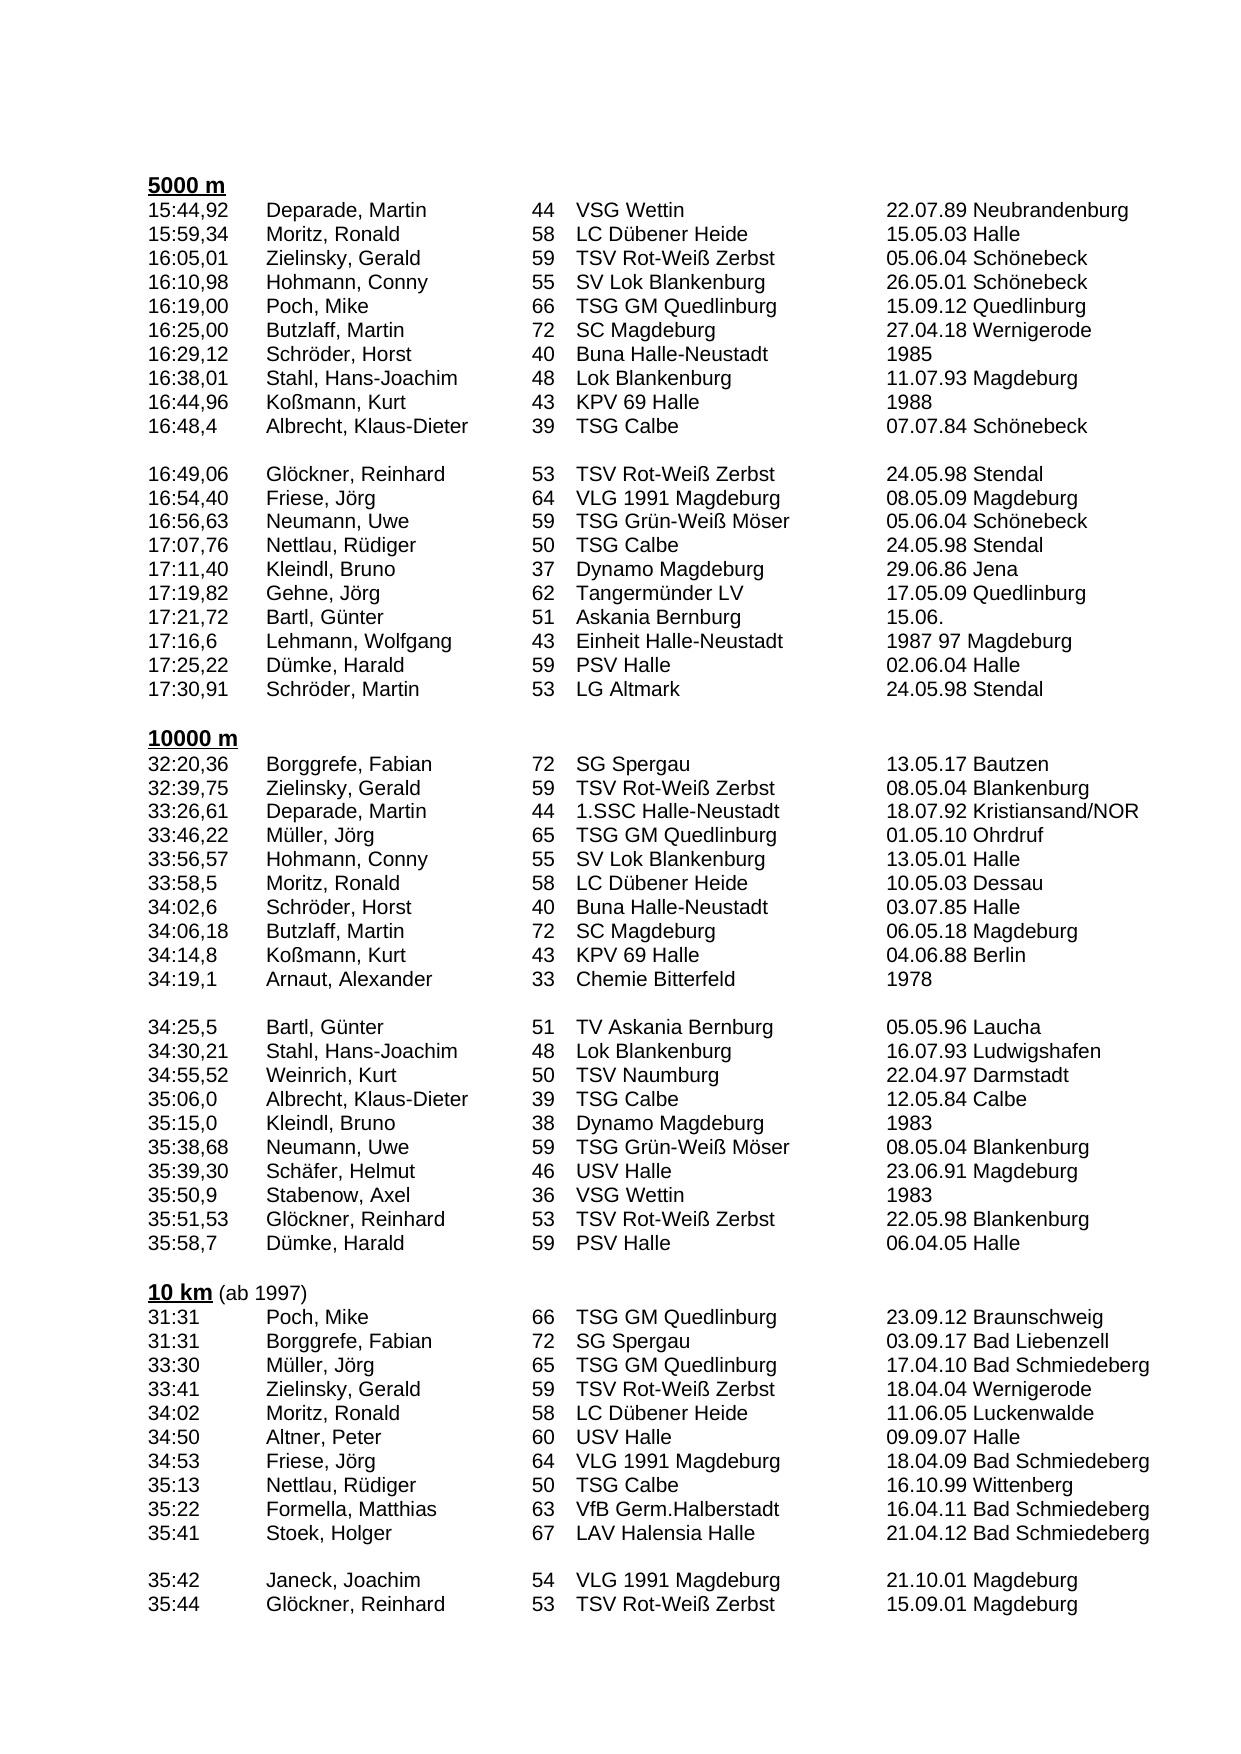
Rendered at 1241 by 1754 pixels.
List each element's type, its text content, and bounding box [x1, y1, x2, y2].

text 34:06,18 Butzlaff, Martin 72 SC Magdeburg 06.05.18 Magdeburg [148, 919, 1237, 943]
text 35:38,68 Neumann, Uwe 59 TSG Grün-Weiß Möser 08.05.04 Blankenburg [148, 1135, 1237, 1159]
text 31:31 Borggrefe, Fabian 72 SG Spergau 03.09.17 Bad Liebenzell [148, 1329, 1237, 1353]
text 33:58,5 Moritz, Ronald 58 LC Dübener Heide 10.05.03 Dessau [148, 871, 1237, 895]
text 17:19,82 Gehne, Jörg 62 Tangermünder LV 17.05.09 Quedlinburg [148, 581, 1237, 605]
text 35:44 Glöckner, Reinhard 53 TSV Rot-Weiß Zerbst 15.09.01 Magdeburg [148, 1592, 1237, 1616]
text 31:31 Poch, Mike 66 TSG GM Quedlinburg 23.09.12 Braunschweig [148, 1305, 1237, 1329]
text 33:56,57 Hohmann, Conny 55 SV Lok Blankenburg 13.05.01 Halle [148, 847, 1237, 871]
text 10 km (ab 1997) [148, 1278, 1237, 1305]
text 34:25,5 Bartl, Günter 51 TV Askania Bernburg 05.05.96 Laucha [148, 1015, 1237, 1039]
text 16:56,63 Neumann, Uwe 59 TSG Grün-Weiß Möser 05.06.04 Schönebeck [148, 509, 1237, 533]
text 35:58,7 Dümke, Harald 59 PSV Halle 06.04.05 Halle [148, 1231, 1237, 1254]
text 35:51,53 Glöckner, Reinhard 53 TSV Rot-Weiß Zerbst 22.05.98 Blankenburg [148, 1207, 1237, 1231]
text 16:49,06 Glöckner, Reinhard 53 TSV Rot-Weiß Zerbst 24.05.98 Stendal [148, 461, 1237, 485]
text 33:46,22 Müller, Jörg 65 TSG GM Quedlinburg 01.05.10 Ohrdruf [148, 823, 1237, 847]
text 10000 m [148, 725, 1237, 751]
text 16:54,40 Friese, Jörg 64 VLG 1991 Magdeburg 08.05.09 Magdeburg [148, 485, 1237, 509]
text 34:19,1 Arnaut, Alexander 33 Chemie Bitterfeld 1978 [148, 967, 1237, 991]
text 35:41 Stoek, Holger 67 LAV Halensia Halle 21.04.12 Bad Schmiedeberg [148, 1520, 1237, 1544]
text 35:39,30 Schäfer, Helmut 46 USV Halle 23.06.91 Magdeburg [148, 1159, 1237, 1183]
text 16:38,01 Stahl, Hans-Joachim 48 Lok Blankenburg 11.07.93 Magdeburg [148, 366, 1237, 389]
text 15:44,92 Deparade, Martin 44 VSG Wettin 22.07.89 Neubrandenburg [148, 198, 1237, 222]
text 17:30,91 Schröder, Martin 53 LG Altmark 24.05.98 Stendal [148, 677, 1237, 701]
text 34:55,52 Weinrich, Kurt 50 TSV Naumburg 22.04.97 Darmstadt [148, 1063, 1237, 1087]
text 32:20,36 Borggrefe, Fabian 72 SG Spergau 13.05.17 Bautzen [148, 751, 1237, 775]
text 34:02 Moritz, Ronald 58 LC Dübener Heide 11.06.05 Luckenwalde [148, 1401, 1237, 1424]
text 33:26,61 Deparade, Martin 44 1.SSC Halle-Neustadt 18.07.92 Kristiansand/NOR [148, 799, 1237, 823]
text 16:29,12 Schröder, Horst 40 Buna Halle-Neustadt 1985 [148, 342, 1237, 366]
text 17:25,22 Dümke, Harald 59 PSV Halle 02.06.04 Halle [148, 653, 1237, 677]
text 16:05,01 Zielinsky, Gerald 59 TSV Rot-Weiß Zerbst 05.06.04 Schönebeck [148, 246, 1237, 270]
text 17:07,76 Nettlau, Rüdiger 50 TSG Calbe 24.05.98 Stendal [148, 533, 1237, 557]
text 17:21,72 Bartl, Günter 51 Askania Bernburg 15.06. [148, 605, 1237, 629]
text 35:42 Janeck, Joachim 54 VLG 1991 Magdeburg 21.10.01 Magdeburg [148, 1568, 1237, 1592]
text 35:13 Nettlau, Rüdiger 50 TSG Calbe 16.10.99 Wittenberg [148, 1472, 1237, 1496]
text 33:41 Zielinsky, Gerald 59 TSV Rot-Weiß Zerbst 18.04.04 Wernigerode [148, 1377, 1237, 1401]
text 33:30 Müller, Jörg 65 TSG GM Quedlinburg 17.04.10 Bad Schmiedeberg [148, 1353, 1237, 1377]
text 35:50,9 Stabenow, Axel 36 VSG Wettin 1983 [148, 1183, 1237, 1207]
text 5000 m [148, 172, 1237, 198]
text 34:53 Friese, Jörg 64 VLG 1991 Magdeburg 18.04.09 Bad Schmiedeberg [148, 1448, 1237, 1472]
text 16:48,4 Albrecht, Klaus-Dieter 39 TSG Calbe 07.07.84 Schönebeck [148, 413, 1237, 437]
text 16:25,00 Butzlaff, Martin 72 SC Magdeburg 27.04.18 Wernigerode [148, 318, 1237, 342]
text 17:11,40 Kleindl, Bruno 37 Dynamo Magdeburg 29.06.86 Jena [148, 557, 1237, 581]
text 34:50 Altner, Peter 60 USV Halle 09.09.07 Halle [148, 1424, 1237, 1448]
text 34:02,6 Schröder, Horst 40 Buna Halle-Neustadt 03.07.85 Halle [148, 895, 1237, 919]
text 16:44,96 Koßmann, Kurt 43 KPV 69 Halle 1988 [148, 389, 1237, 413]
text 32:39,75 Zielinsky, Gerald 59 TSV Rot-Weiß Zerbst 08.05.04 Blankenburg [148, 775, 1237, 799]
text 35:22 Formella, Matthias 63 VfB Germ.Halberstadt 16.04.11 Bad Schmiedeberg [148, 1496, 1237, 1520]
text 15:59,34 Moritz, Ronald 58 LC Dübener Heide 15.05.03 Halle [148, 222, 1237, 246]
text 17:16,6 Lehmann, Wolfgang 43 Einheit Halle-Neustadt 1987 97 Magdeburg [148, 629, 1237, 653]
text 35:15,0 Kleindl, Bruno 38 Dynamo Magdeburg 1983 [148, 1111, 1237, 1135]
text 34:14,8 Koßmann, Kurt 43 KPV 69 Halle 04.06.88 Berlin [148, 943, 1237, 967]
text 16:19,00 Poch, Mike 66 TSG GM Quedlinburg 15.09.12 Quedlinburg [148, 294, 1237, 318]
text 35:06,0 Albrecht, Klaus-Dieter 39 TSG Calbe 12.05.84 Calbe [148, 1087, 1237, 1111]
text 34:30,21 Stahl, Hans-Joachim 48 Lok Blankenburg 16.07.93 Ludwigshafen [148, 1039, 1237, 1063]
text 16:10,98 Hohmann, Conny 55 SV Lok Blankenburg 26.05.01 Schönebeck [148, 270, 1237, 294]
